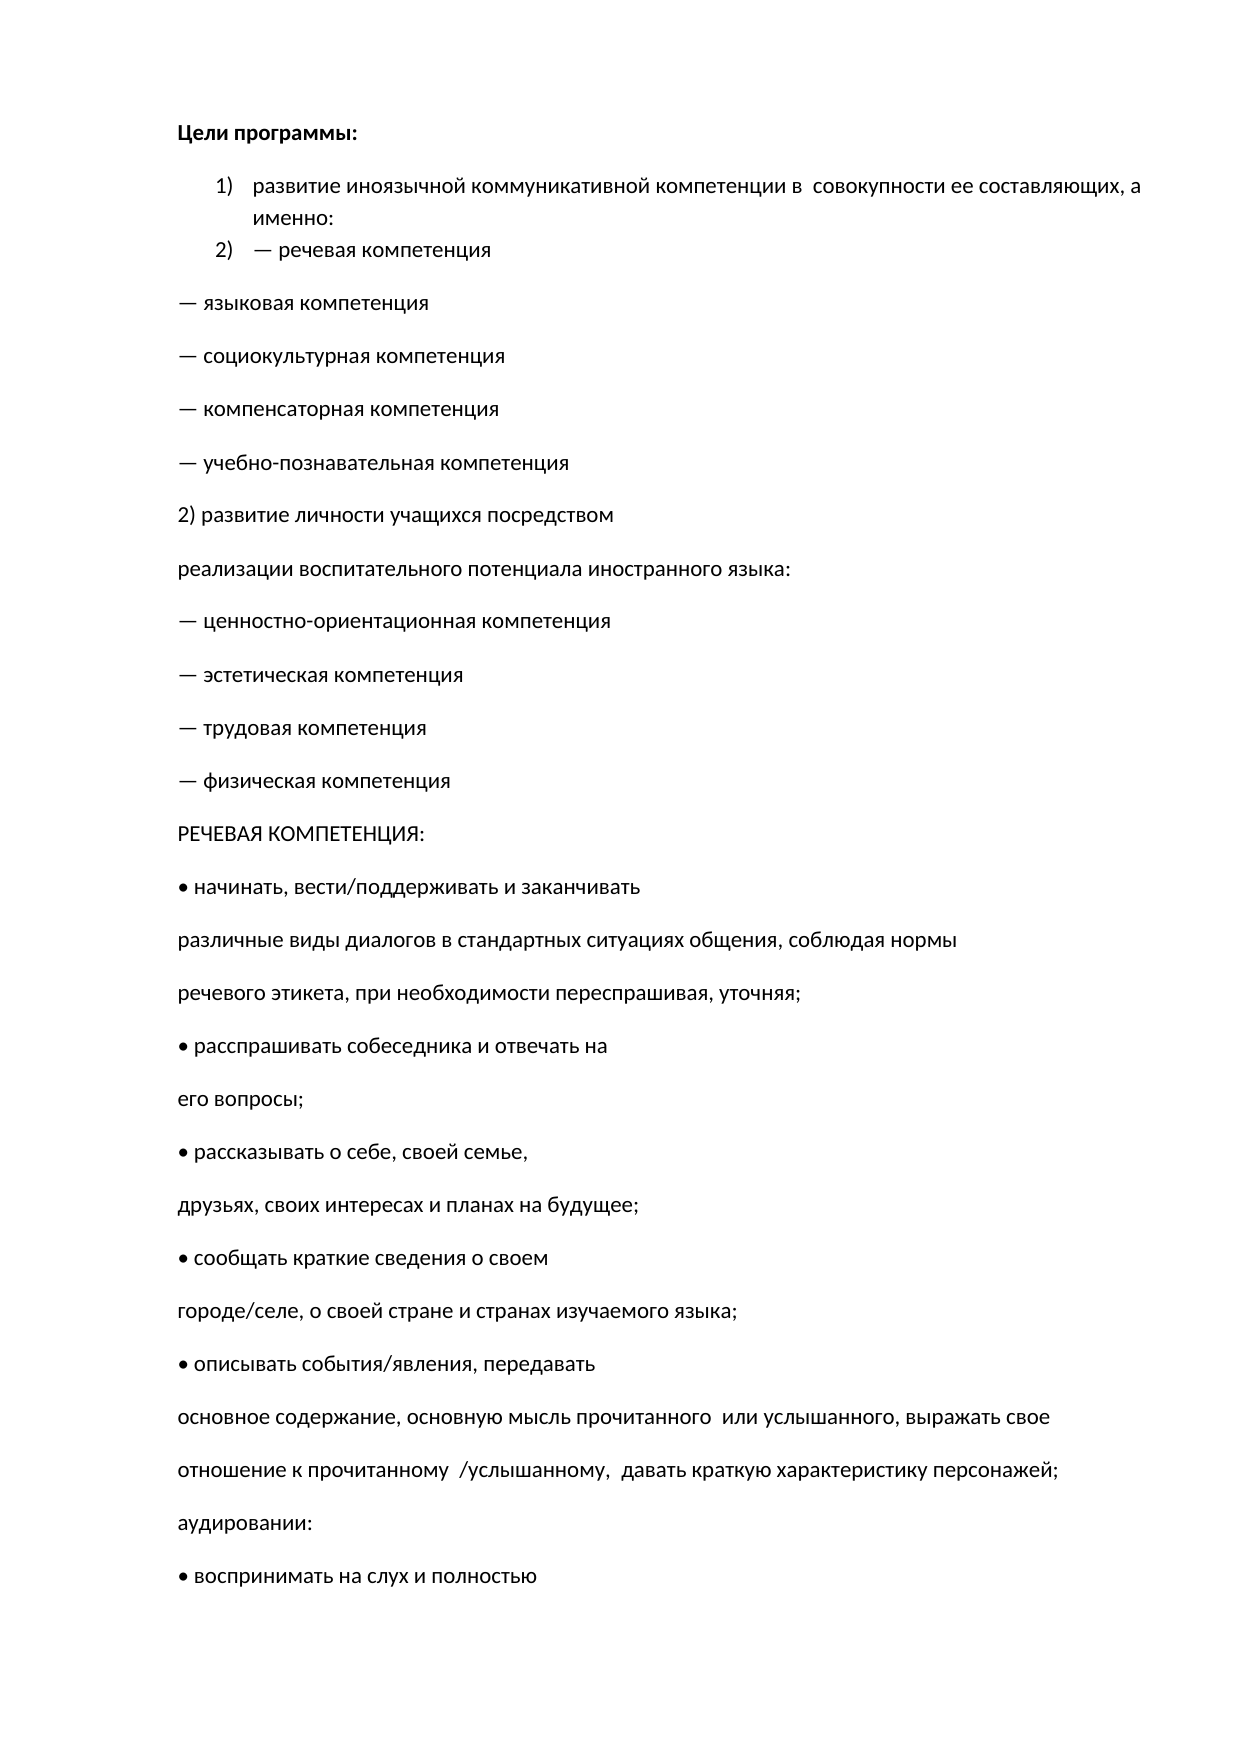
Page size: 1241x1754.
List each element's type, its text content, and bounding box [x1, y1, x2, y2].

text — социокультурная компетенция [177, 342, 1152, 369]
text речевого этикета, при необходимости переспрашивая, уточняя; [177, 978, 1152, 1006]
text — трудовая компетенция [177, 713, 1152, 741]
text его вопросы; [177, 1084, 1152, 1112]
text аудировании: [177, 1508, 1152, 1536]
text основное содержание, основную мысль прочитанного или услышанного, выражать свое [177, 1402, 1152, 1430]
text • сообщать краткие сведения о своем [177, 1243, 1152, 1271]
text • начинать, вести/поддерживать и заканчивать [177, 872, 1152, 900]
text РЕЧЕВАЯ КОМПЕТЕНЦИЯ: [177, 819, 1152, 847]
text Цели программы: [177, 118, 1152, 146]
text друзьях, своих интересах и планах на будущее; [177, 1190, 1152, 1218]
text • рассказывать о себе, своей семье, [177, 1137, 1152, 1165]
text • воспринимать на слух и полностью [177, 1561, 1152, 1589]
text — языковая компетенция [177, 288, 1152, 317]
text • расспрашивать собеседника и отвечать на [177, 1031, 1152, 1059]
text отношение к прочитанному /услышанному, давать краткую характеристику персонажей; [177, 1455, 1152, 1483]
text 2) развитие личности учащихся посредством [177, 501, 1152, 529]
text городе/селе, о своей стране и странах изучаемого языка; [177, 1296, 1152, 1324]
list развитие иноязычной коммуникативной компетенции в совокупности ее составляющих, а именно: [215, 171, 1152, 231]
text — ценностно-ориентационная компетенция [177, 607, 1152, 635]
text реализации воспитательного потенциала иностранного языка: [177, 554, 1152, 582]
text — учебно-познавательная компетенция [177, 448, 1152, 476]
text различные виды диалогов в стандартных ситуациях общения, соблюдая нормы [177, 925, 1152, 953]
text — компенсаторная компетенция [177, 394, 1152, 423]
text — эстетическая компетенция [177, 660, 1152, 688]
text • описывать события/явления, передавать [177, 1349, 1152, 1377]
text — физическая компетенция [177, 766, 1152, 794]
list — речевая компетенция [215, 236, 1152, 263]
